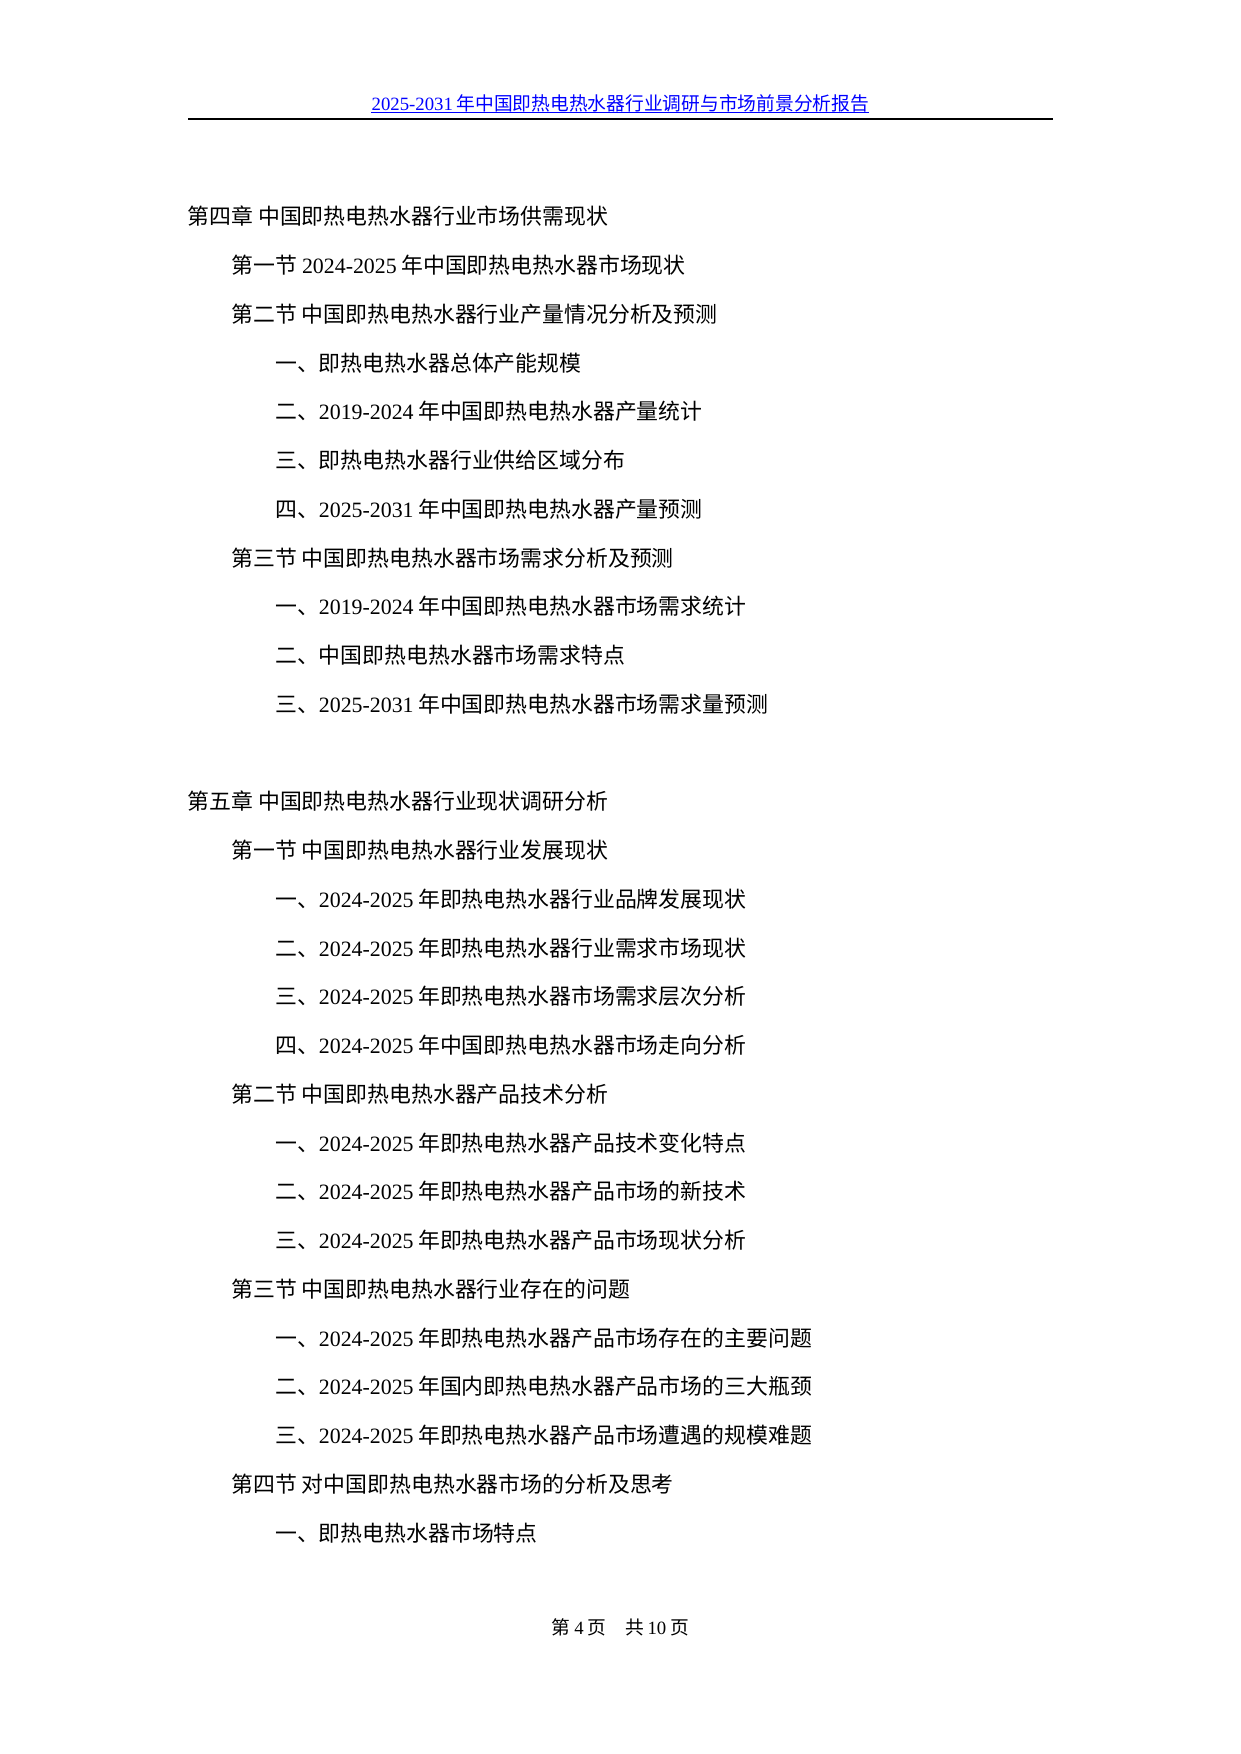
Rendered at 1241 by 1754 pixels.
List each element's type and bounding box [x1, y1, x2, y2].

text [187, 150, 1053, 1548]
